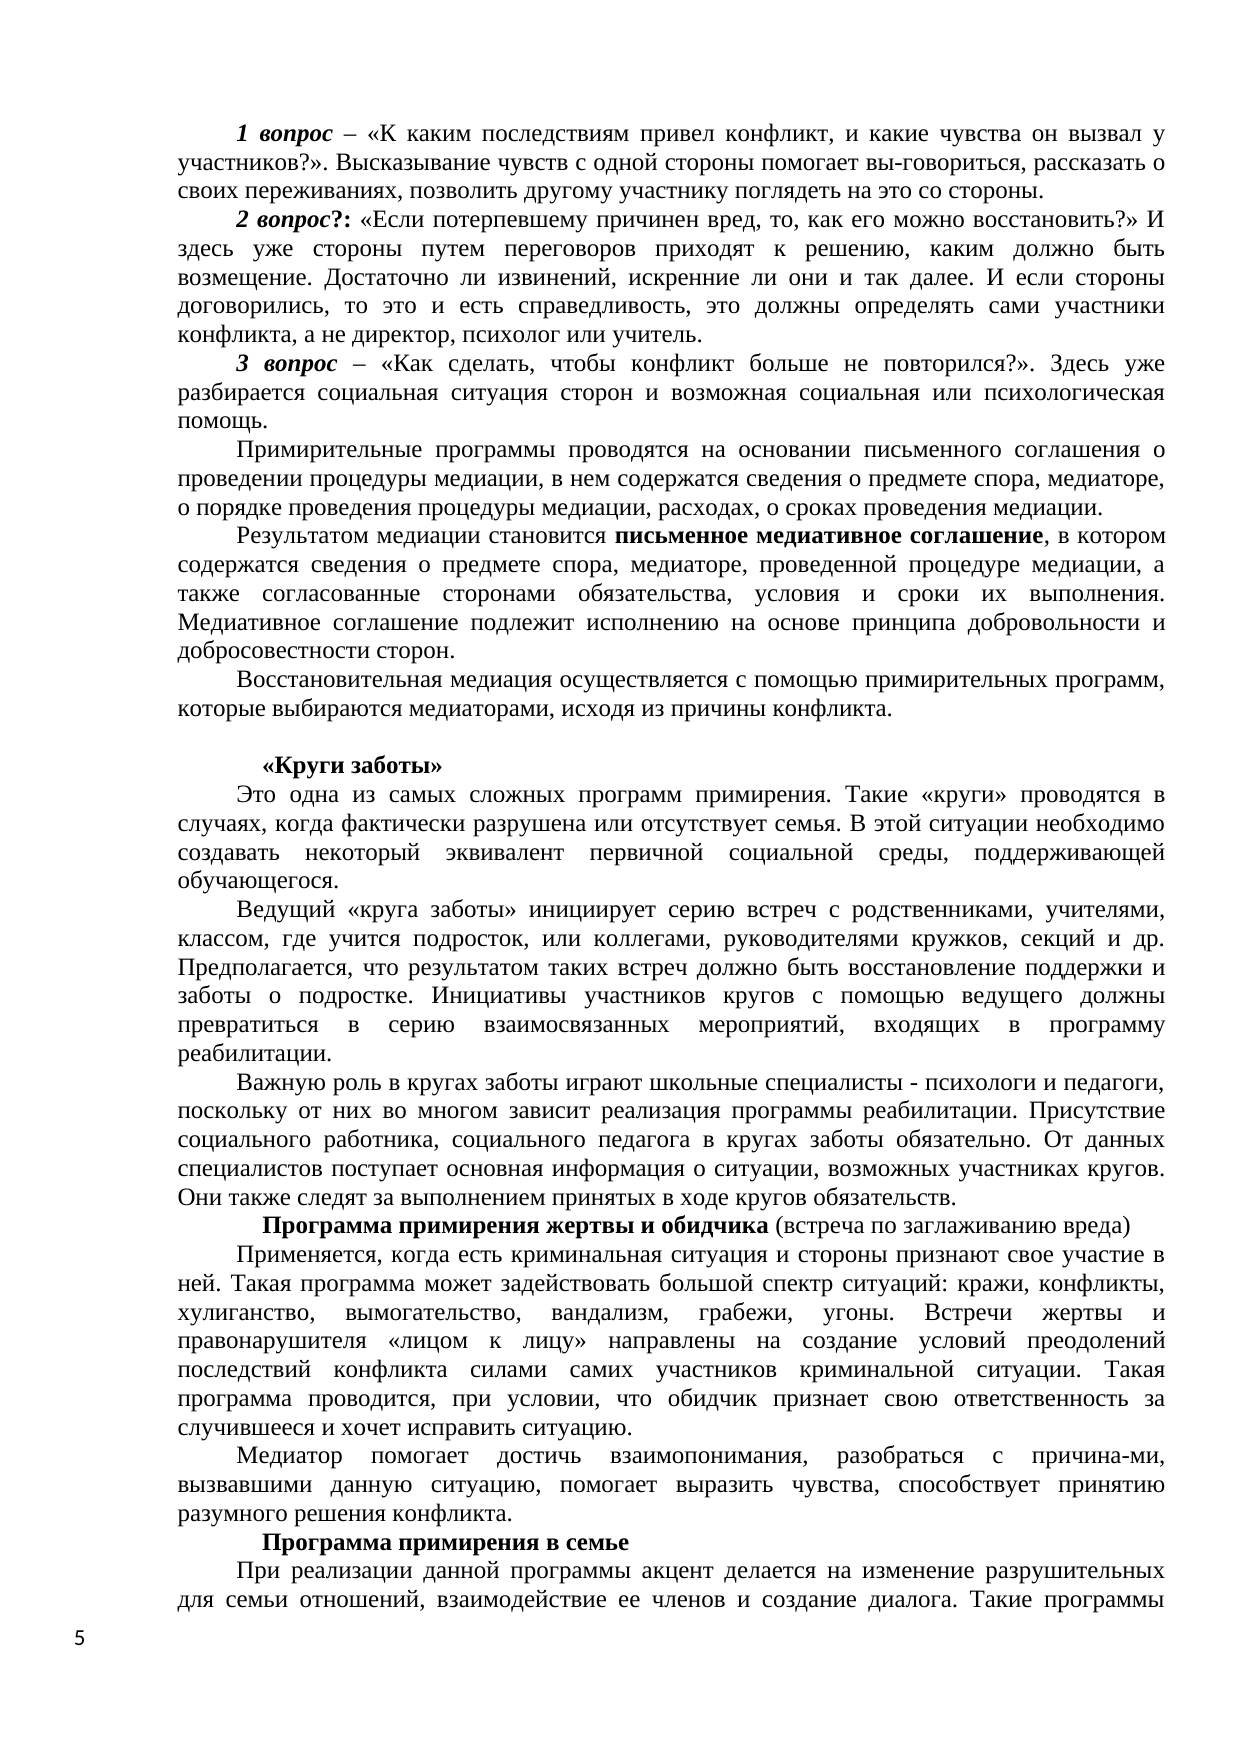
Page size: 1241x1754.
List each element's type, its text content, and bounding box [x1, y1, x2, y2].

text Медиатор помогает достичь взаимопонимания, разобраться с причина-ми, вызвавшими данную ситуацию, помогает выразить чувства, способствует принятию разумного решения конфликта. [177, 1441, 1166, 1527]
text Ведущий «круга заботы» инициирует серию встреч с родственниками, учителями, классом, где учится подросток, или коллегами, руководителями кружков, секций и др. Предполагается, что результатом таких встреч должно быть восстановление поддержки и заботы о подростке. Инициативы участников кругов с помощью ведущего должны превратиться в серию взаимосвязанных мероприятий, входящих в программу реабилитации. [177, 894, 1166, 1067]
text Это одна из самых сложных программ примирения. Такие «круги» проводятся в случаях, когда фактически разрушена или отсутствует семья. В этой ситуации необходимо создавать некоторый эквивалент первичной социальной среды, поддерживающей обучающегося. [177, 779, 1166, 894]
text Результатом медиации становится письменное медиативное соглашение, в котором содержатся сведения о предмете спора, медиаторе, проведенной процедуре медиации, а также согласованные сторонами обязательства, условия и сроки их выполнения. Медиативное соглашение подлежит исполнению на основе принципа добровольности и добросовестности сторон. [177, 521, 1166, 664]
text Важную роль в кругах заботы играют школьные специалисты - психологи и педагоги, поскольку от них во многом зависит реализация программы реабилитации. Присутствие социального работника, социального педагога в кругах заботы обязательно. От данных специалистов поступает основная информация о ситуации, возможных участниках кругов. Они также следят за выполнением принятых в ходе кругов обязательств. [177, 1067, 1166, 1211]
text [177, 1556, 1166, 1613]
text  Программа примирения жертвы и обидчика (встреча по заглаживанию вреда) [177, 1211, 1166, 1239]
text  Программа примирения в семье [177, 1527, 1166, 1556]
text Применяется, когда есть криминальная ситуация и стороны признают свое участие в ней. Такая программа может задействовать большой спектр ситуаций: кражи, конфликты, хулиганство, вымогательство, вандализм, грабежи, угоны. Встречи жертвы и правонарушителя «лицом к лицу» направлены на создание условий преодолений последствий конфликта силами самих участников криминальной ситуации. Такая программа проводится, при условии, что обидчик признает свою ответственность за случившееся и хочет исправить ситуацию. [177, 1239, 1166, 1441]
text 3 вопрос – «Как сделать, чтобы конфликт больше не повторился?». Здесь уже разбирается социальная ситуация сторон и возможная социальная или психологическая помощь. [177, 348, 1166, 434]
text Восстановительная медиация осуществляется с помощью примирительных программ, которые выбираются медиаторами, исходя из причины конфликта. [177, 664, 1166, 722]
text 2 вопрос?: «Если потерпевшему причинен вред, то, как его можно восстановить?» И здесь уже стороны путем переговоров приходят к решению, каким должно быть возмещение. Достаточно ли извинений, искренние ли они и так далее. И если стороны договорились, то это и есть справедливость, это должны определять сами участники конфликта, а не директор, психолог или учитель. [177, 204, 1166, 348]
text 1 вопрос – «К каким последствиям привел конфликт, и какие чувства он вызвал у участников?». Высказывание чувств с одной стороны помогает вы-говориться, рассказать о своих переживаниях, позволить другому участнику поглядеть на это со стороны. [177, 118, 1166, 204]
text  «Круги заботы» [177, 751, 1166, 779]
text Примирительные программы проводятся на основании письменного соглашения о проведении процедуры медиации, в нем содержатся сведения о предмете спора, медиаторе, о порядке проведения процедуры медиации, расходах, о сроках проведения медиации. [177, 434, 1166, 521]
